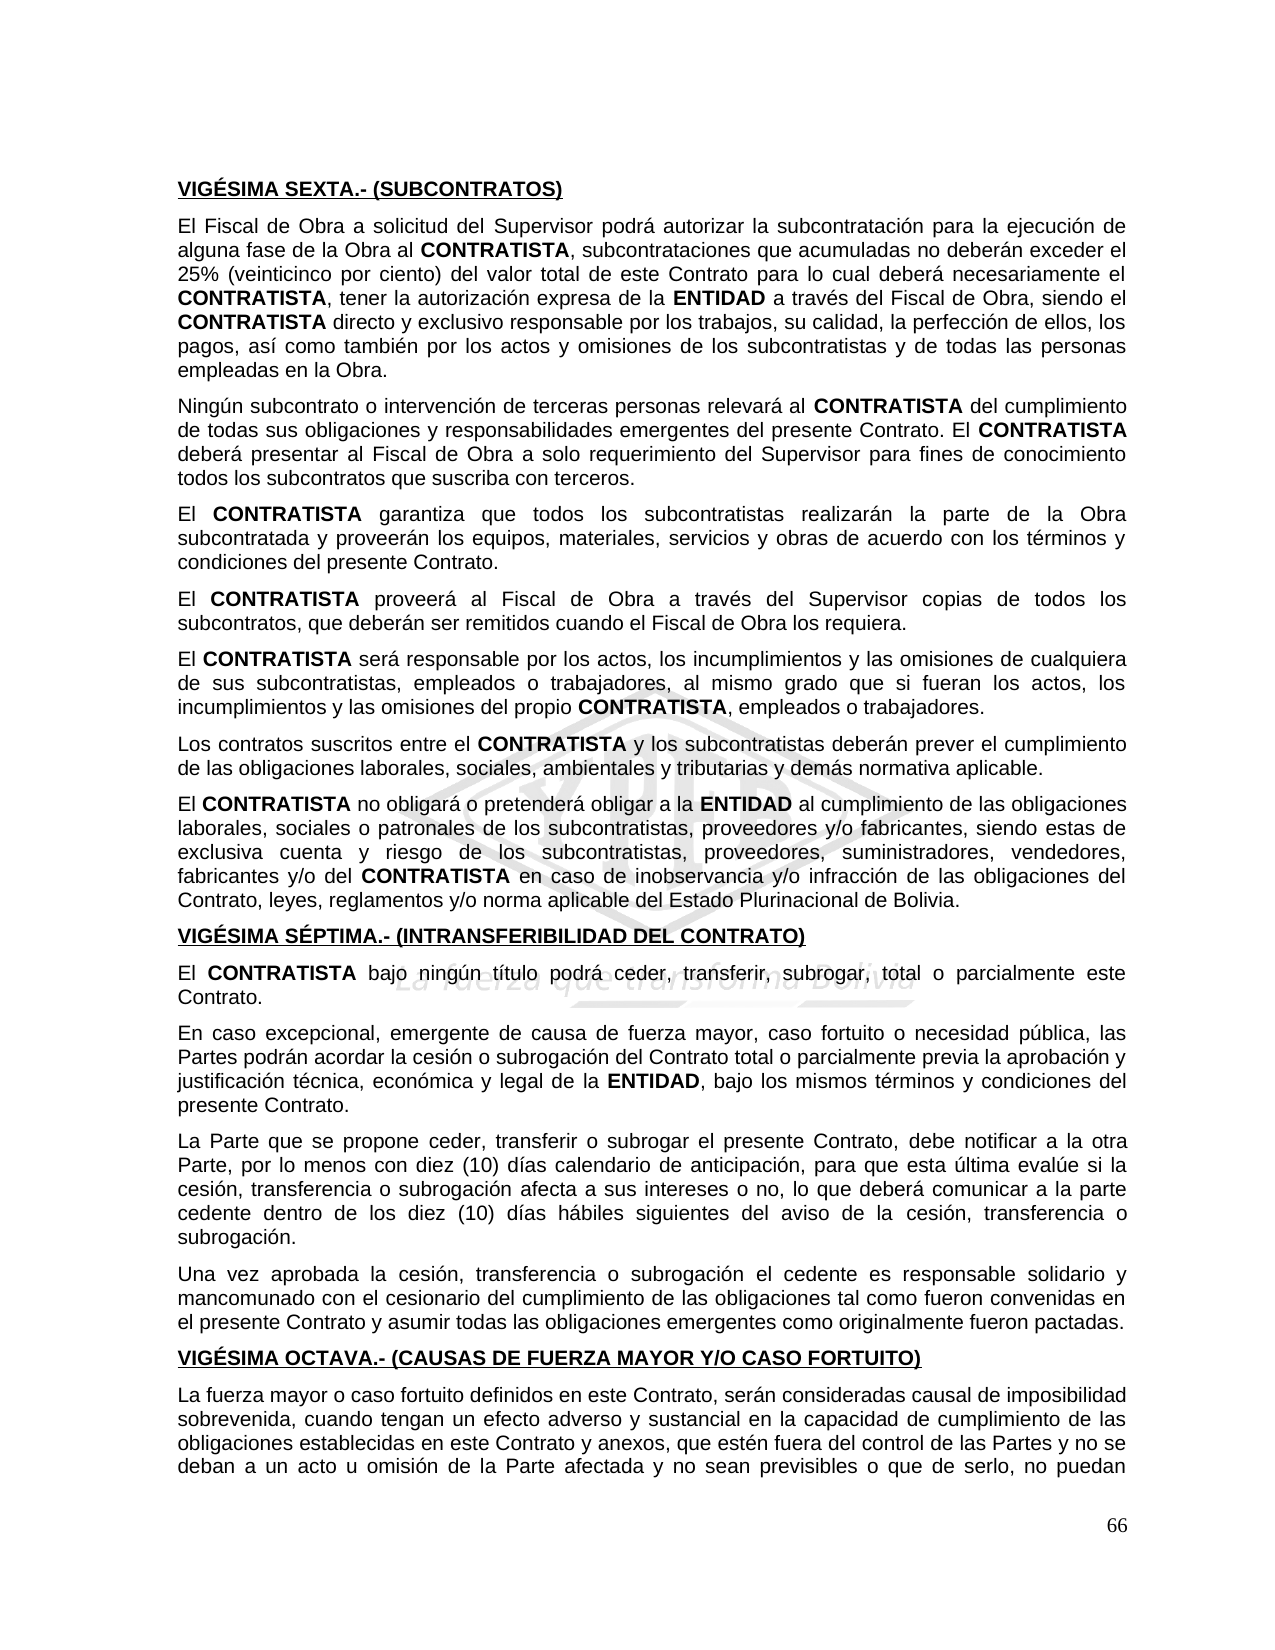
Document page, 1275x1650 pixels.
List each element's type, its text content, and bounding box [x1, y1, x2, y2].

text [177, 1382, 1128, 1478]
text El Fiscal de Obra a solicitud del Supervisor podrá autorizar la subcontratación para la ejecución de alguna fase de la Obra al CONTRATISTA, subcontrataciones que acumuladas no deberán exceder el 25% (veinticinco por ciento) del valor total de este Contrato para lo cual deberá necesariamente el CONTRATISTA, tener la autorización expresa de la ENTIDAD a través del Fiscal de Obra, siendo el CONTRATISTA directo y exclusivo responsable por los trabajos, su calidad, la perfección de ellos, los pagos, así como también por los actos y omisiones de los subcontratistas y de todas las personas empleadas en la Obra. [177, 214, 1127, 381]
text VIGÉSIMA OCTAVA.- (CAUSAS DE FUERZA MAYOR Y/O CASO FORTUITO) [177, 1346, 1127, 1370]
text La Parte que se propone ceder, transferir o subrogar el presente Contrato, debe notificar a la otra Parte, por lo menos con diez (10) días calendario de anticipación, para que esta última evalúe si la cesión, transferencia o subrogación afecta a sus intereses o no, lo que deberá comunicar a la parte cedente dentro de los diez (10) días hábiles siguientes del aviso de la cesión, transferencia o subrogación. [177, 1129, 1128, 1249]
text Los contratos suscritos entre el CONTRATISTA y los subcontratistas deberán prever el cumplimiento de las obligaciones laborales, sociales, ambientales y tributarias y demás normativa aplicable. [177, 731, 1127, 779]
text El CONTRATISTA garantiza que todos los subcontratistas realizarán la parte de la Obra subcontratada y proveerán los equipos, materiales, servicios y obras de acuerdo con los términos y condiciones del presente Contrato. [177, 502, 1127, 574]
text El CONTRATISTA proveerá al Fiscal de Obra a través del Supervisor copias de todos los subcontratos, que deberán ser remitidos cuando el Fiscal de Obra los requiera. [177, 587, 1127, 634]
text El CONTRATISTA no obligará o pretenderá obligar a la ENTIDAD al cumplimiento de las obligaciones laborales, sociales o patronales de los subcontratistas, proveedores y/o fabricantes, siendo estas de exclusiva cuenta y riesgo de los subcontratistas, proveedores, suministradores, vendedores, fabricantes y/o del CONTRATISTA en caso de inobservancia y/o infracción de las obligaciones del Contrato, leyes, reglamentos y/o norma aplicable del Estado Plurinacional de Bolivia. [177, 792, 1127, 912]
text VIGÉSIMA SÉPTIMA.- (INTRANSFERIBILIDAD DEL CONTRATO) [177, 924, 1127, 948]
text El CONTRATISTA bajo ningún título podrá ceder, transferir, subrogar, total o parcialmente este Contrato. [177, 961, 1127, 1008]
text Una vez aprobada la cesión, transferencia o subrogación el cedente es responsable solidario y mancomunado con el cesionario del cumplimiento de las obligaciones tal como fueron convenidas en el presente Contrato y asumir todas las obligaciones emergentes como originalmente fueron pactadas. [177, 1262, 1127, 1333]
text Ningún subcontrato o intervención de terceras personas relevará al CONTRATISTA del cumplimiento de todas sus obligaciones y responsabilidades emergentes del presente Contrato. El CONTRATISTA deberá presentar al Fiscal de Obra a solo requerimiento del Supervisor para fines de conocimiento todos los subcontratos que suscriba con terceros. [177, 394, 1127, 490]
text VIGÉSIMA SEXTA.- (SUBCONTRATOS) [177, 177, 1127, 201]
text El CONTRATISTA será responsable por los actos, los incumplimientos y las omisiones de cualquiera de sus subcontratistas, empleados o trabajadores, al mismo grado que si fueran los actos, los incumplimientos y las omisiones del propio CONTRATISTA, empleados o trabajadores. [177, 647, 1127, 719]
text En caso excepcional, emergente de causa de fuerza mayor, caso fortuito o necesidad pública, las Partes podrán acordar la cesión o subrogación del Contrato total o parcialmente previa la aprobación y justificación técnica, económica y legal de la ENTIDAD, bajo los mismos términos y condiciones del presente Contrato. [177, 1021, 1127, 1117]
